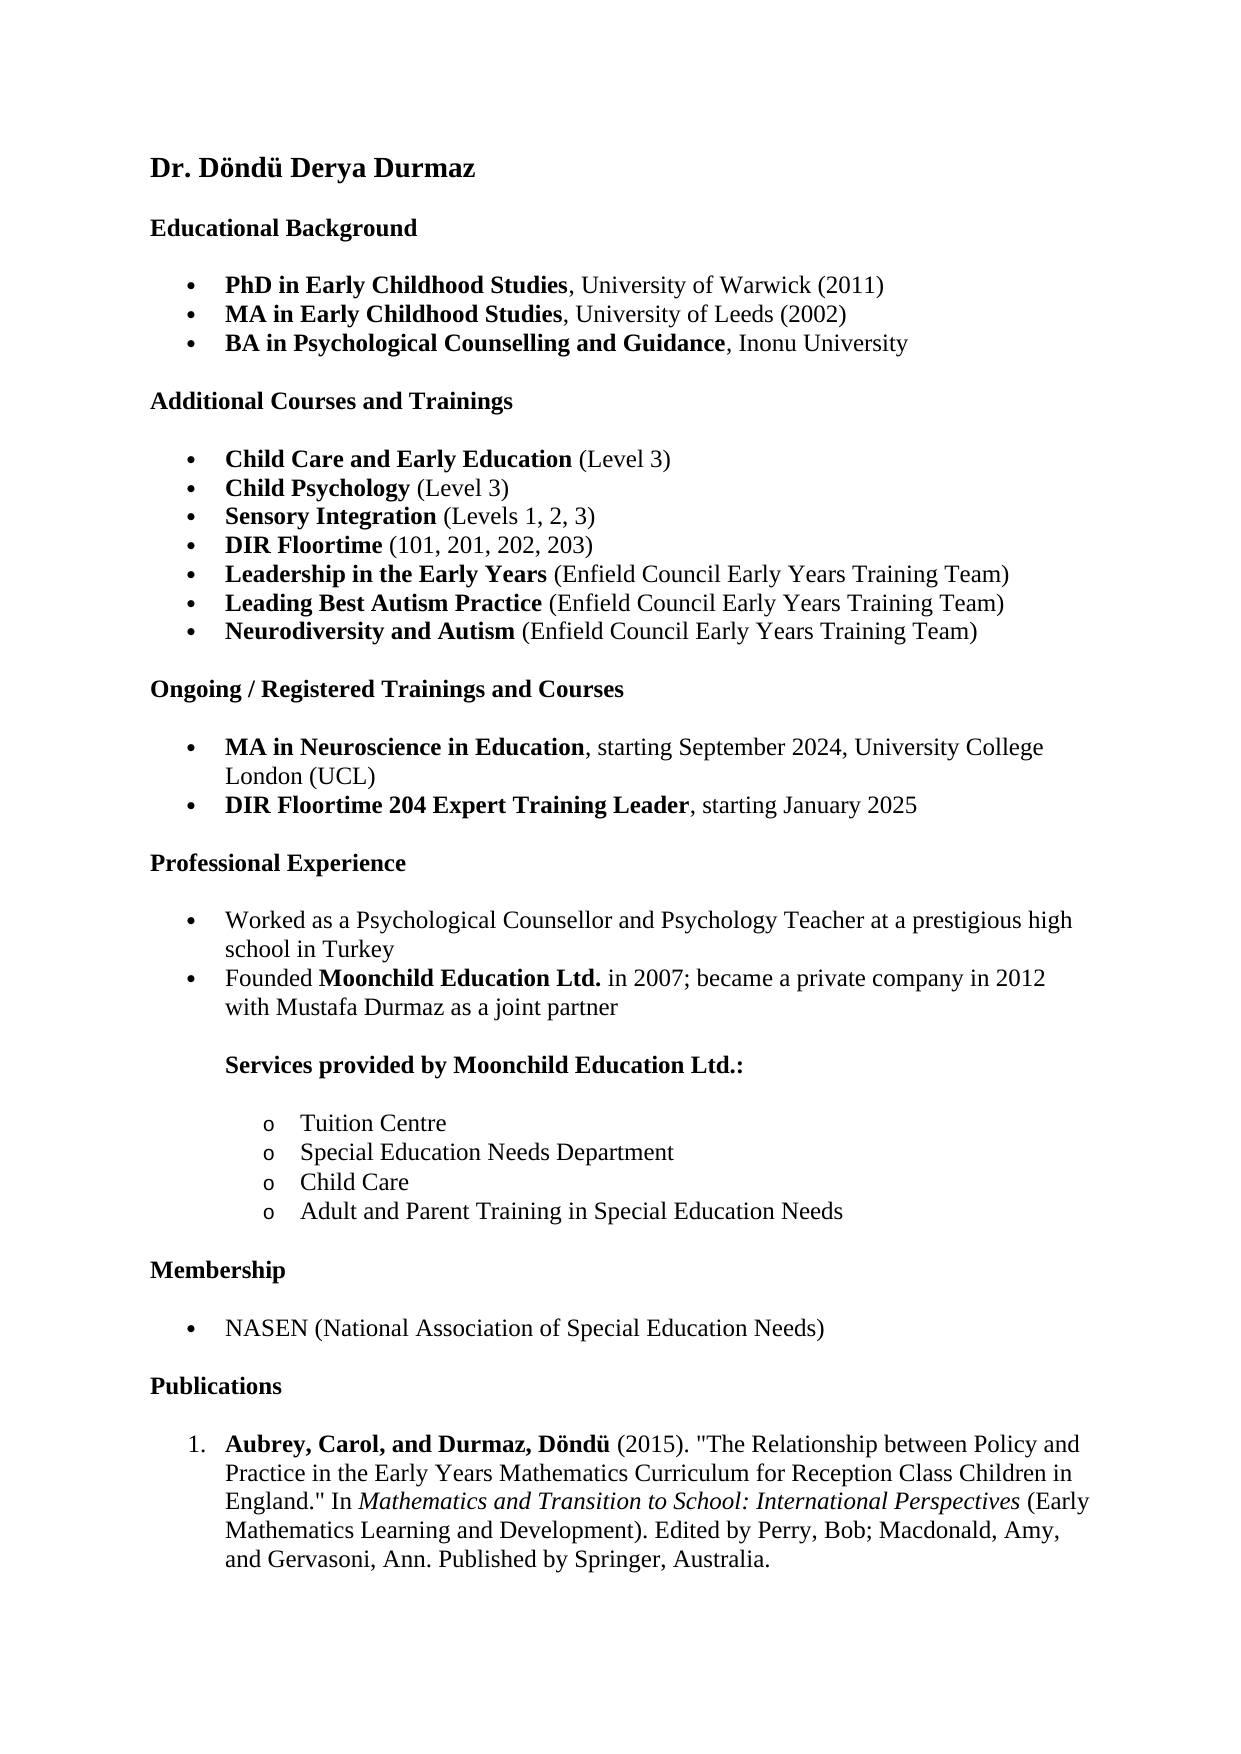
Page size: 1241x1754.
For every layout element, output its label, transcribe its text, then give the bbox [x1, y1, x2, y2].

list Adult and Parent Training in Special Education Needs [262, 1196, 1090, 1226]
text Additional Courses and Trainings [150, 386, 1090, 415]
list Founded Moonchild Education Ltd. in 2007; became a private company in 2012 with Mustafa Durmaz as a joint partner [187, 963, 1090, 1021]
list BA in Psychological Counselling and Guidance, Inonu University [187, 328, 1090, 357]
list DIR Floortime (101, 201, 202, 203) [187, 530, 1090, 559]
list Leadership in the Early Years (Enfield Council Early Years Training Team) [187, 559, 1090, 588]
list Sensory Integration (Levels 1, 2, 3) [187, 501, 1090, 530]
list DIR Floortime 204 Expert Training Leader, starting January 2025 [187, 790, 1090, 818]
list MA in Neuroscience in Education, starting September 2024, University College London (UCL) [187, 732, 1090, 790]
text Publications [150, 1371, 1090, 1400]
list Worked as a Psychological Counsellor and Psychology Teacher at a prestigious high school in Turkey [187, 906, 1090, 963]
list Child Care and Early Education (Level 3) [187, 444, 1090, 473]
list Leading Best Autism Practice (Enfield Council Early Years Training Team) [187, 588, 1090, 616]
list Tuition Centre [262, 1108, 1090, 1137]
list PhD in Early Childhood Studies, University of Warwick (2011) [187, 271, 1090, 299]
list Child Care [262, 1167, 1090, 1196]
list Neurodiversity and Autism (Enfield Council Early Years Training Team) [187, 616, 1090, 645]
list Aubrey, Carol, and Durmaz, Döndü (2015). "The Relationship between Policy and Practice in the Early Years Mathematics Curriculum for Reception Class Children in England." In Mathematics and Transition to School: International Perspectives (Early Mathematics Learning and Development). Edited by Perry, Bob; Macdonald, Amy, and Gervasoni, Ann. Published by Springer, Australia. [187, 1429, 1090, 1573]
text Ongoing / Registered Trainings and Courses [150, 674, 1090, 703]
text Educational Background [150, 213, 1090, 241]
list NASEN (National Association of Special Education Needs) [187, 1313, 1090, 1342]
text Membership [150, 1255, 1090, 1284]
list MA in Early Childhood Studies, University of Leeds (2002) [187, 299, 1090, 328]
text Professional Experience [150, 848, 1090, 876]
list Special Education Needs Department [262, 1137, 1090, 1167]
list Child Psychology (Level 3) [187, 473, 1090, 501]
text Services provided by Moonchild Education Ltd.: [225, 1050, 1090, 1078]
text Dr. Döndü Derya Durmaz [150, 150, 1090, 183]
